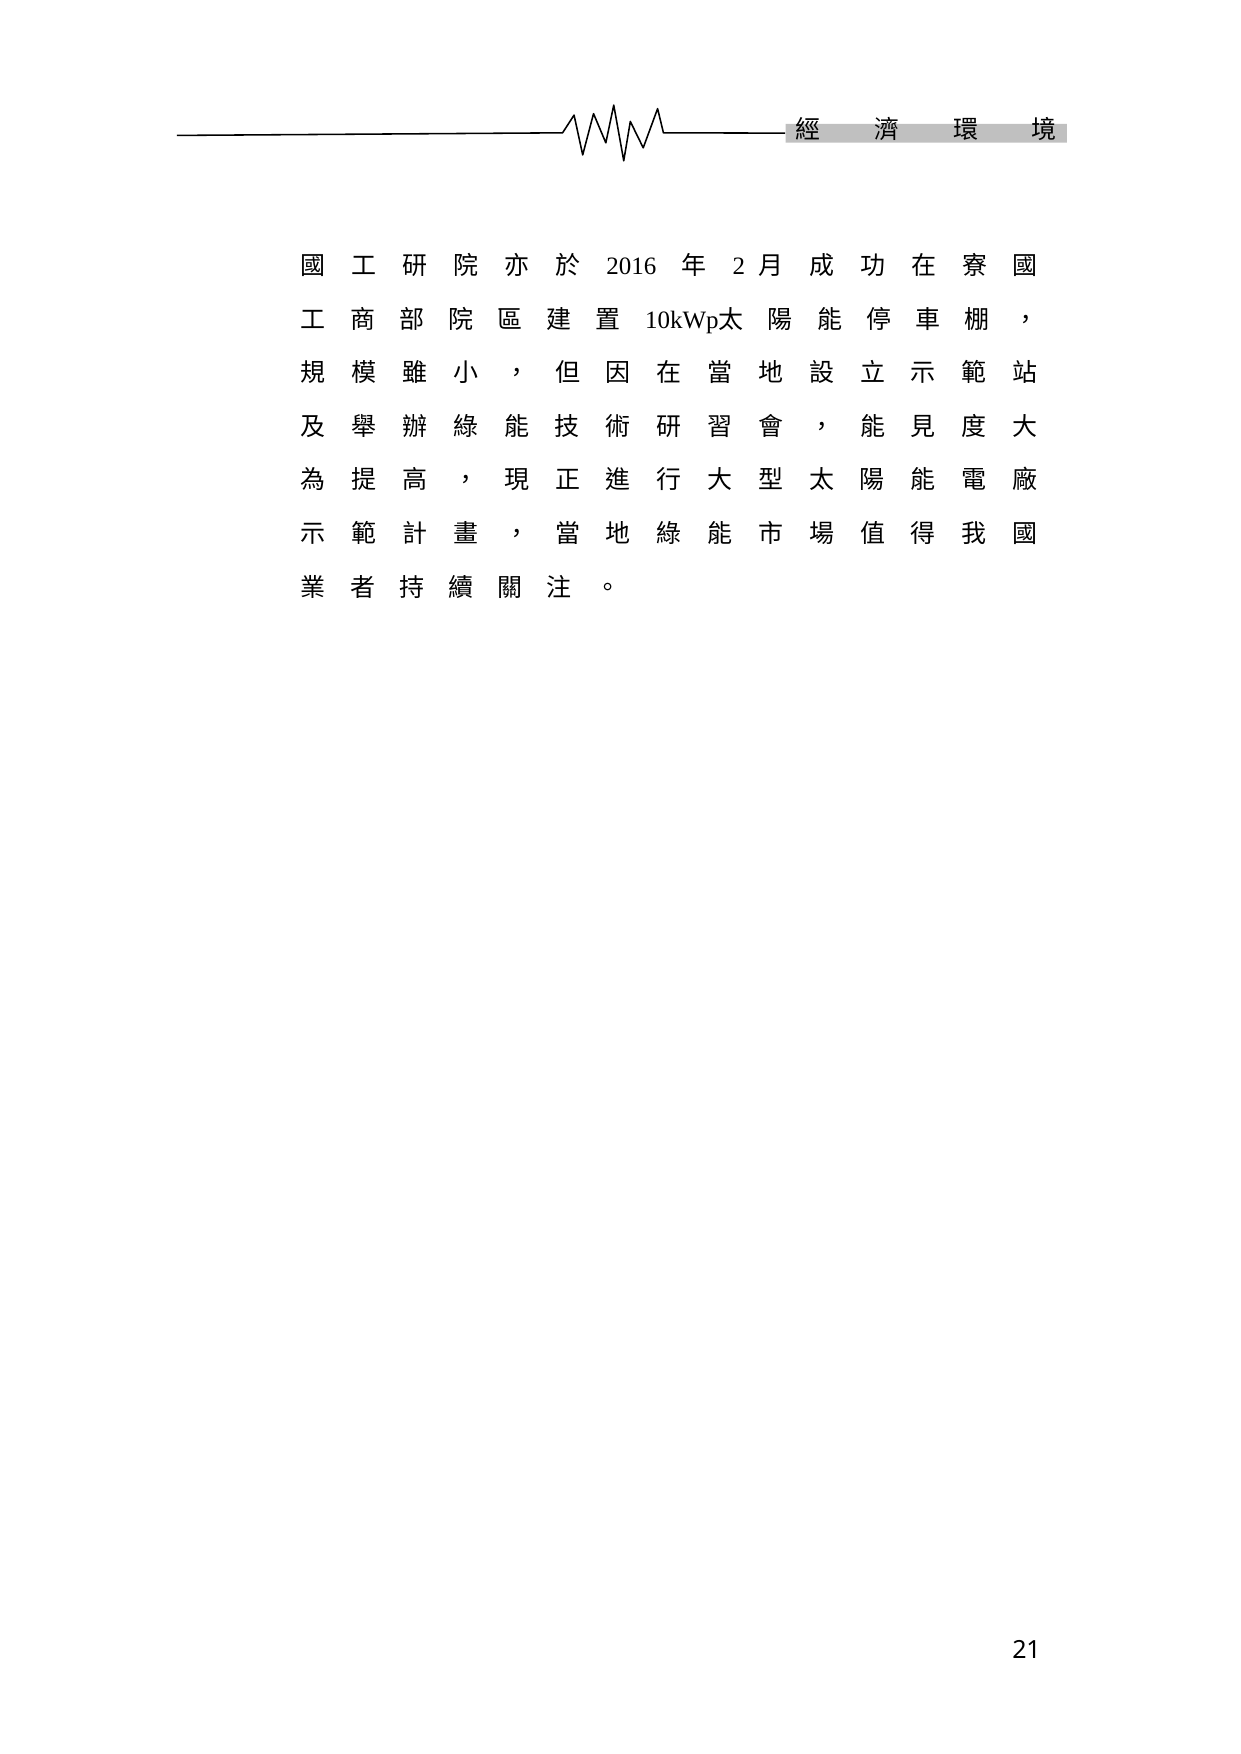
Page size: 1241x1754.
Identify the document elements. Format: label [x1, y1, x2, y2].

text [276, 237, 1063, 612]
